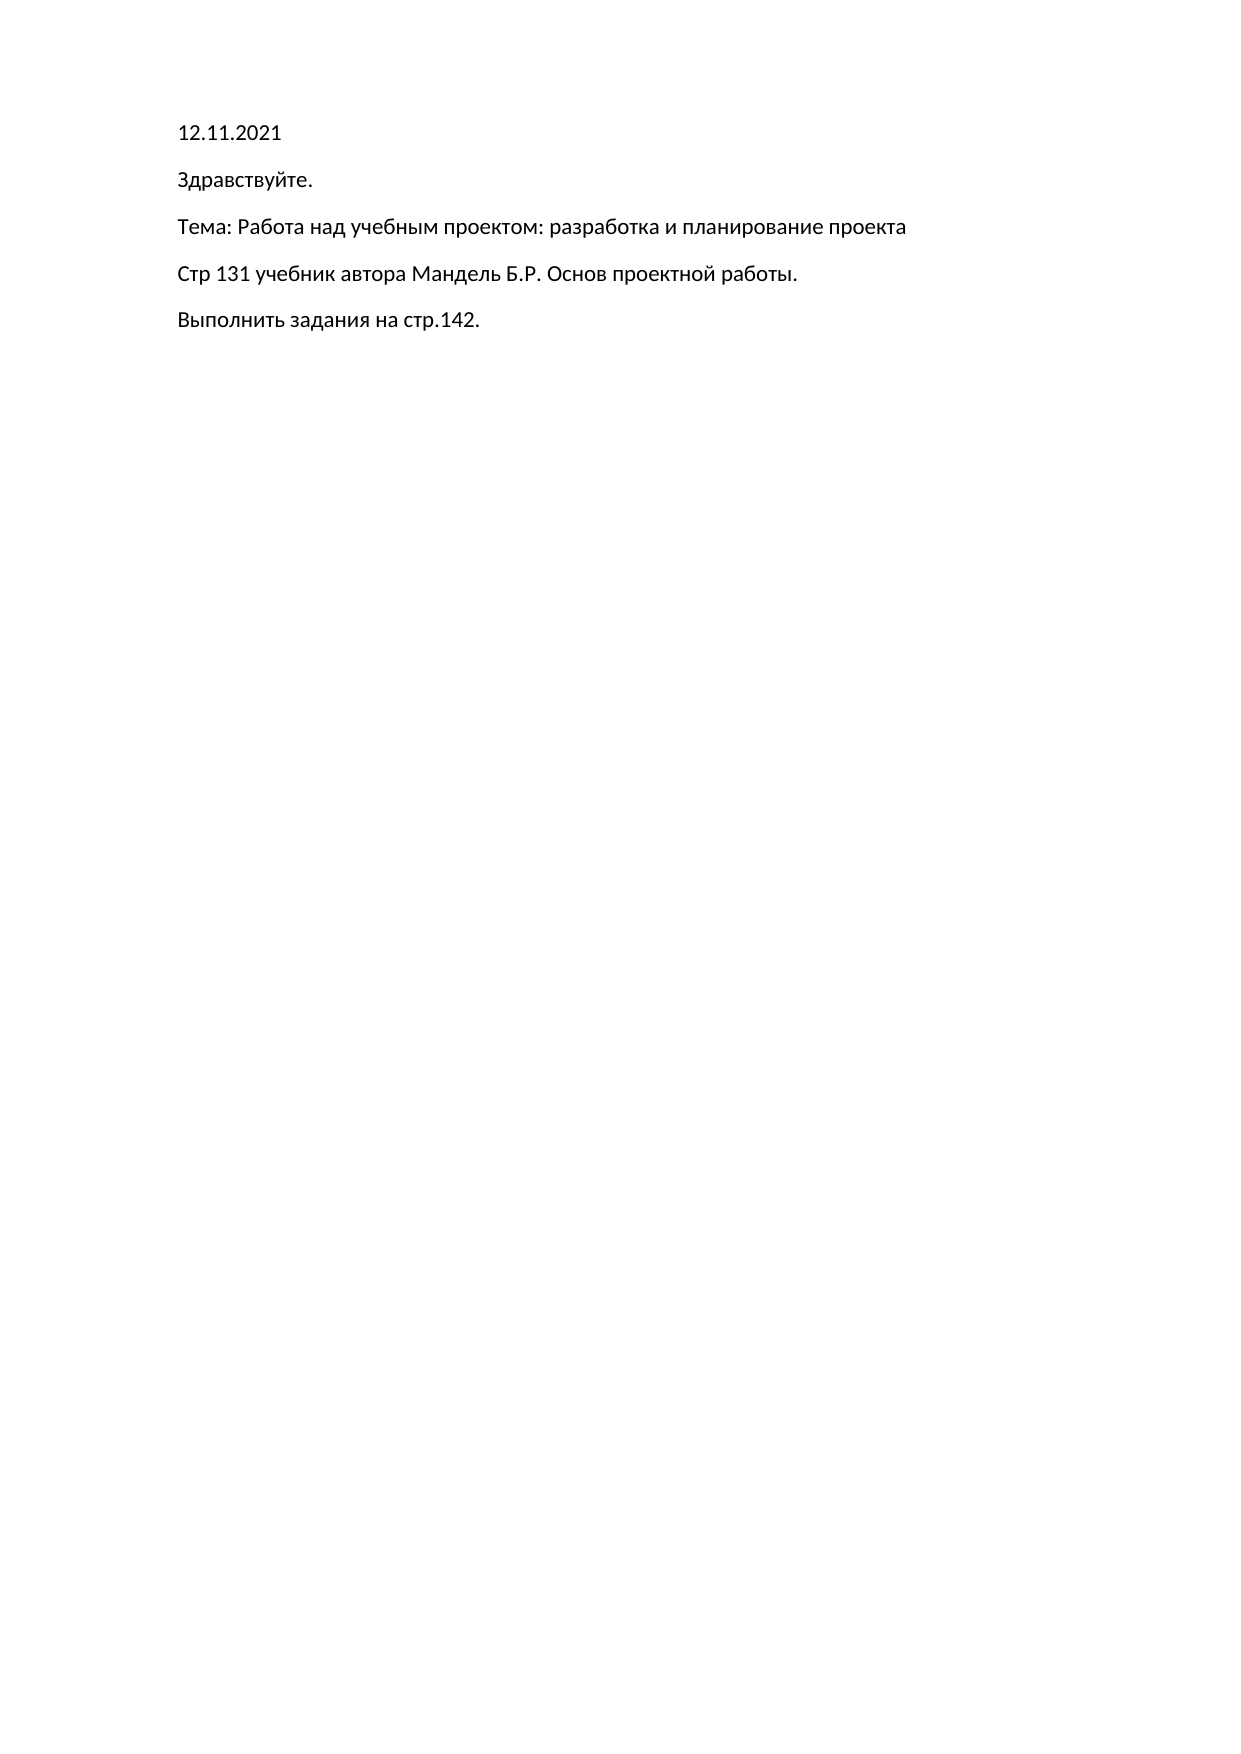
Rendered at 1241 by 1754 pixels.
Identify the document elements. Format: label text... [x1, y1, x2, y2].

text Стр 131 учебник автора Мандель Б.Р. Основ проектной работы. [177, 259, 1152, 287]
text Тема: Работа над учебным проектом: разработка и планирование проекта [177, 212, 1152, 240]
text Здравствуйте. [177, 165, 1152, 193]
text 12.11.2021 [177, 118, 1152, 146]
text Выполнить задания на стр.142. [177, 306, 1152, 334]
